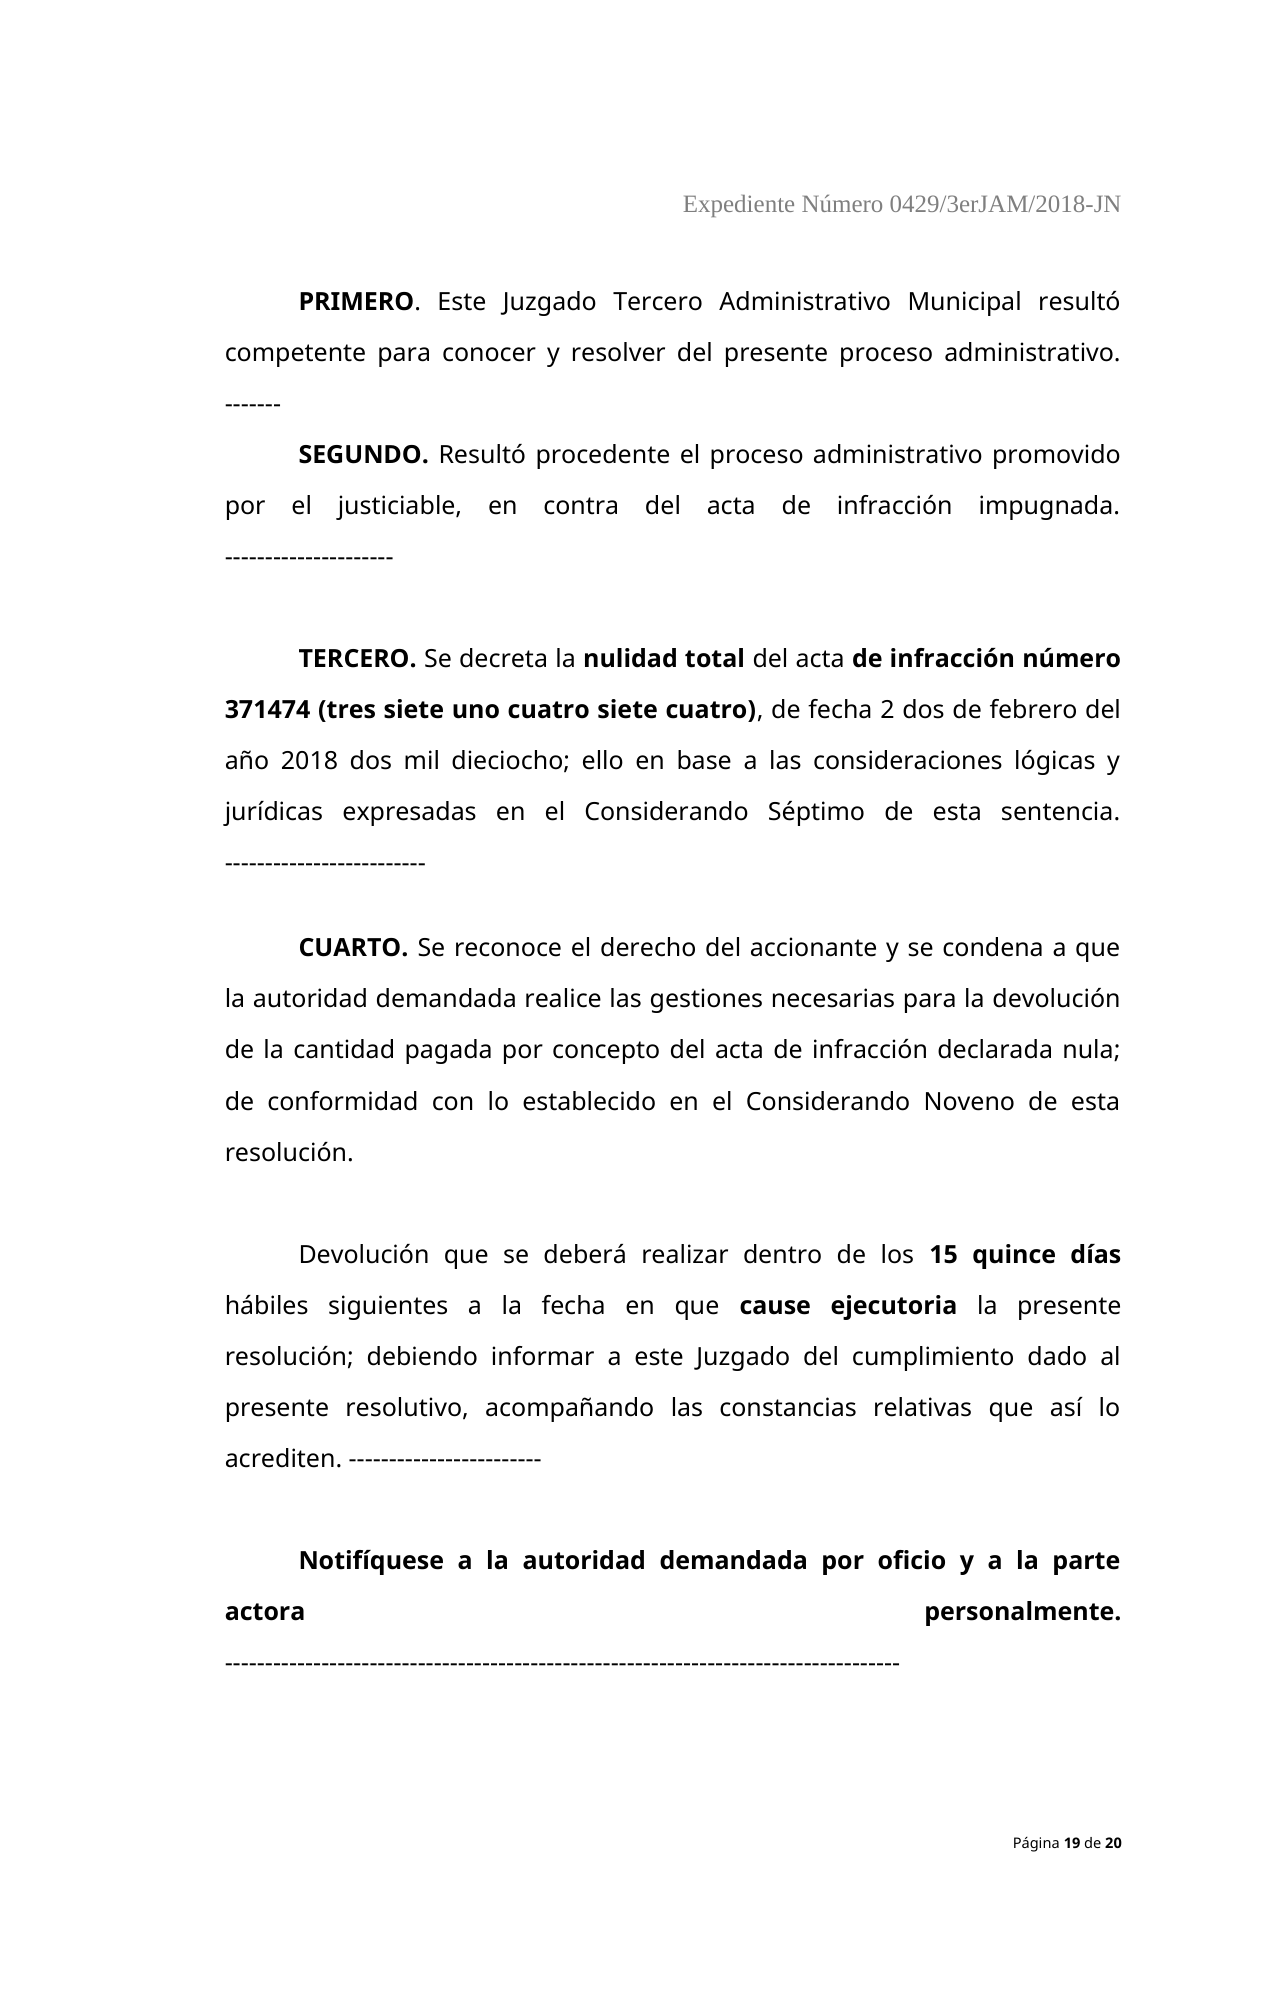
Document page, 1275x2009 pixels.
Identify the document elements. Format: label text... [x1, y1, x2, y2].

text SEGUNDO. Resultó procedente el proceso administrativo promovido por el justiciable, en contra del acta de infracción impugnada. --------------------- [224, 437, 1121, 573]
text Devolución que se deberá realizar dentro de los 15 quince días hábiles siguientes a la fecha en que cause ejecutoria la presente resolución; debiendo informar a este Juzgado del cumplimiento dado al presente resolutivo, acompañando las constancias relativas que así lo acrediten. ------------------------ [224, 1236, 1121, 1474]
text TERCERO. Se decreta la nulidad total del acta de infracción número 371474 (tres siete uno cuatro siete cuatro), de fecha 2 dos de febrero del año 2018 dos mil dieciocho; ello en base a las consideraciones lógicas y jurídicas expresadas en el Considerando Séptimo de esta sentencia. ------------------------- [224, 641, 1121, 879]
text PRIMERO. Este Juzgado Tercero Administrativo Municipal resultó competente para conocer y resolver del presente proceso administrativo. ------- [224, 283, 1121, 420]
text Notifíquese a la autoridad demandada por oficio y a la parte actora personalmente. ------------------------------------------------------------------------------------ [224, 1543, 1121, 1679]
text CUARTO. Se reconoce el derecho del accionante y se condena a que la autoridad demandada realice las gestiones necesarias para la devolución de la cantidad pagada por concepto del acta de infracción declarada nula; de conformidad con lo establecido en el Considerando Noveno de esta resolución. [224, 930, 1121, 1168]
